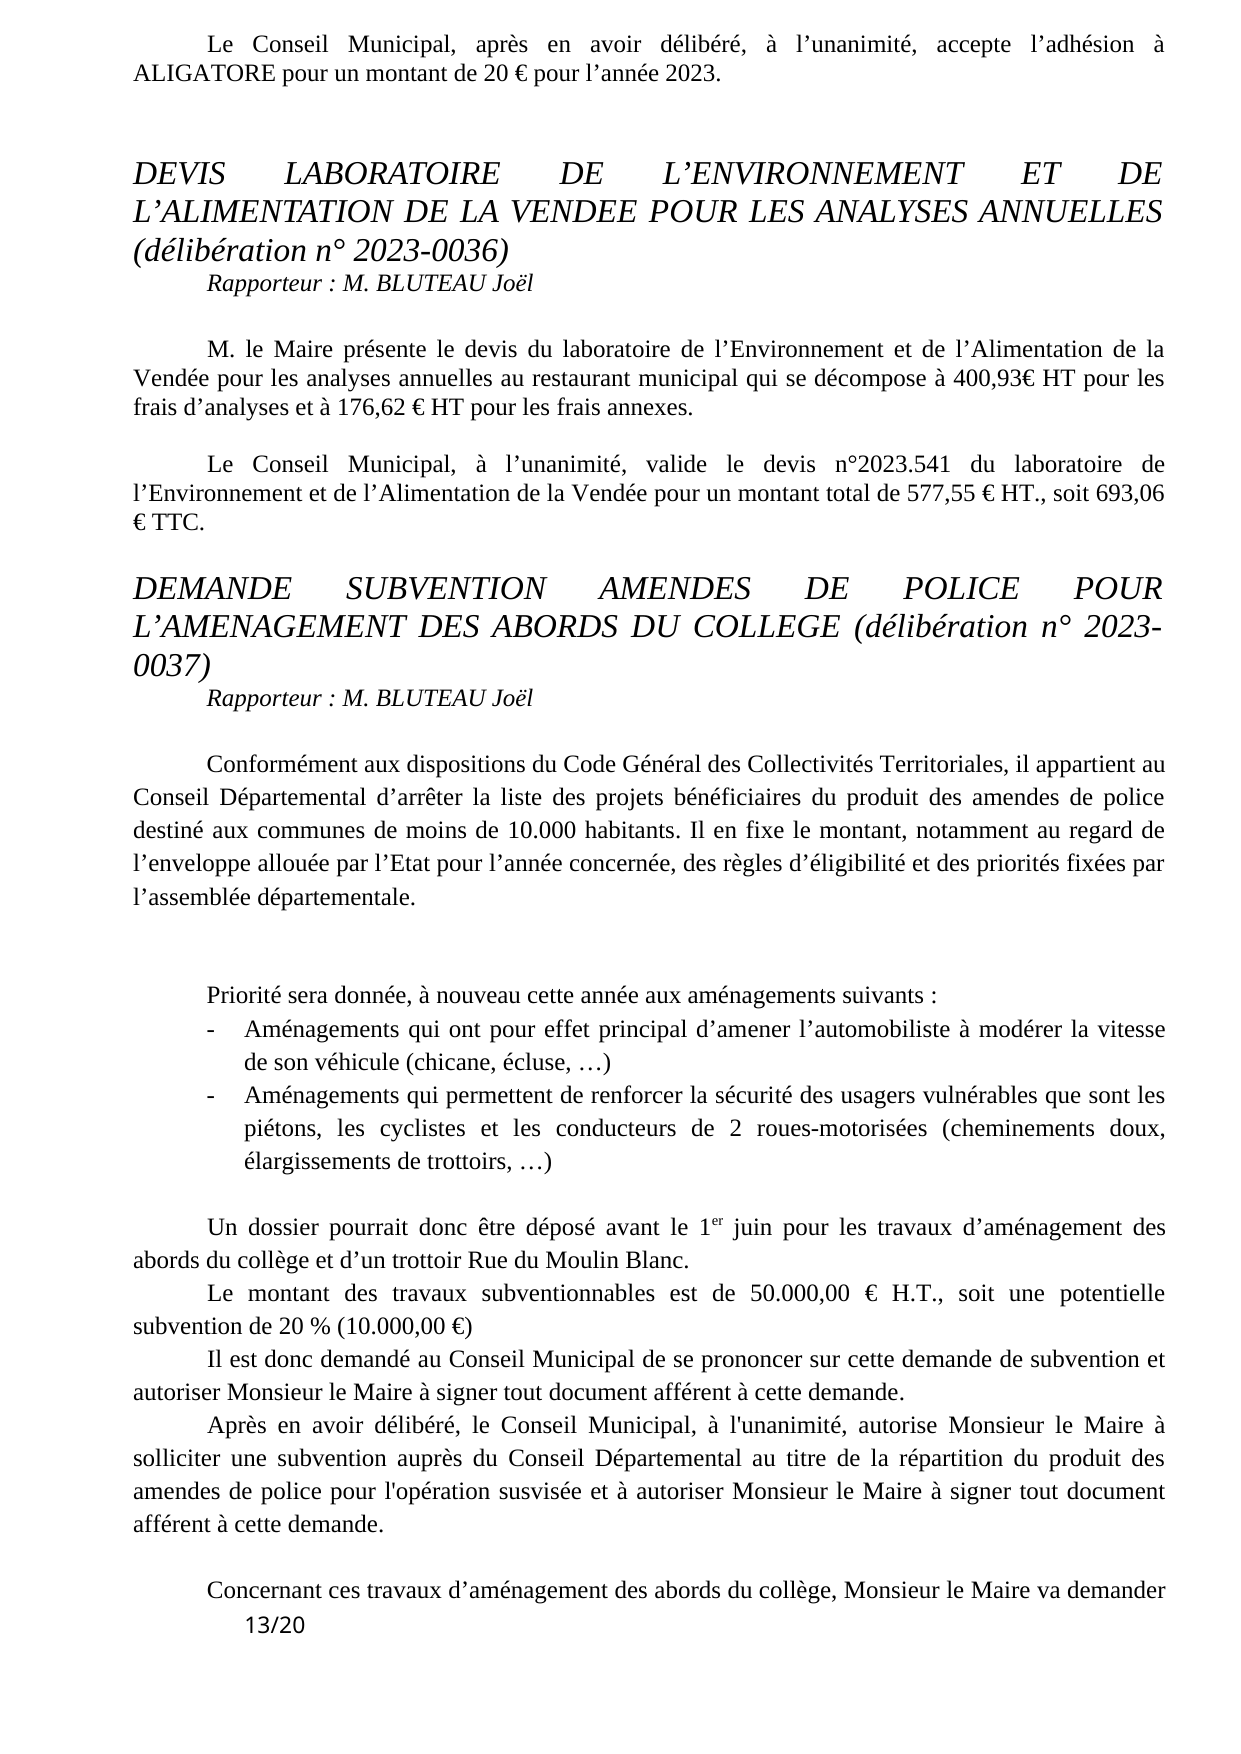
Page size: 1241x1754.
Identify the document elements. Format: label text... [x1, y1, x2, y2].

text Conformément aux dispositions du Code Général des Collectivités Territoriales, il appartient au Conseil Départemental d’arrêter la liste des projets bénéficiaires du produit des amendes de police destiné aux communes de moins de 10.000 habitants. Il en fixe le montant, notamment au regard de l’enveloppe allouée par l’Etat pour l’année concernée, des règles d’éligibilité et des priorités fixées par l’assemblée départementale. [133, 749, 1166, 910]
text Après en avoir délibéré, le Conseil Municipal, à l'unanimité, autorise Monsieur le Maire à solliciter une subvention auprès du Conseil Départemental au titre de la répartition du produit des amendes de police pour l'opération susvisée et à autoriser Monsieur le Maire à signer tout document afférent à cette demande. [133, 1410, 1166, 1538]
text Priorité sera donnée, à nouveau cette année aux aménagements suivants : [133, 981, 1166, 1009]
text Le Conseil Municipal, à l’unanimité, valide le devis n°2023.541 du laboratoire de l’Environnement et de l’Alimentation de la Vendée pour un montant total de 577,55 € HT., soit 693,06 € TTC. [133, 449, 1166, 535]
subtitle DEVIS LABORATOIRE DE L’ENVIRONNEMENT ET DE L’ALIMENTATION DE LA VENDEE POUR LES ANALYSES ANNUELLES (délibération n° 2023-0036) [133, 153, 1166, 268]
text Le Conseil Municipal, après en avoir délibéré, à l’unanimité, accepte l’adhésion à ALIGATORE pour un montant de 20 € pour l’année 2023. [133, 29, 1166, 87]
list Aménagements qui ont pour effet principal d’amener l’automobiliste à modérer la vitesse de son véhicule (chicane, écluse, …) [206, 1014, 1166, 1075]
text Le montant des travaux subventionnables est de 50.000,00 € H.T., soit une potentielle subvention de 20 % (10.000,00 €) [133, 1278, 1166, 1339]
text Un dossier pourrait donc être déposé avant le 1er juin pour les travaux d’aménagement des abords du collège et d’un trottoir Rue du Moulin Blanc. [133, 1212, 1166, 1273]
text Rapporteur : M. BLUTEAU Joël [133, 268, 1166, 297]
text Il est donc demandé au Conseil Municipal de se prononcer sur cette demande de subvention et autoriser Monsieur le Maire à signer tout document afférent à cette demande. [133, 1344, 1166, 1406]
subtitle DEMANDE SUBVENTION AMENDES DE POLICE POUR L’AMENAGEMENT DES ABORDS DU COLLEGE (délibération n° 2023-0037) [133, 568, 1166, 683]
list Aménagements qui permettent de renforcer la sécurité des usagers vulnérables que sont les piétons, les cyclistes et les conducteurs de 2 roues-motorisées (cheminements doux, élargissements de trottoirs, …) [206, 1080, 1166, 1174]
text Rapporteur : M. BLUTEAU Joël [133, 683, 1166, 712]
text M. le Maire présente le devis du laboratoire de l’Environnement et de l’Alimentation de la Vendée pour les analyses annuelles au restaurant municipal qui se décompose à 400,93€ HT pour les frais d’analyses et à 176,62 € HT pour les frais annexes. [133, 334, 1166, 420]
